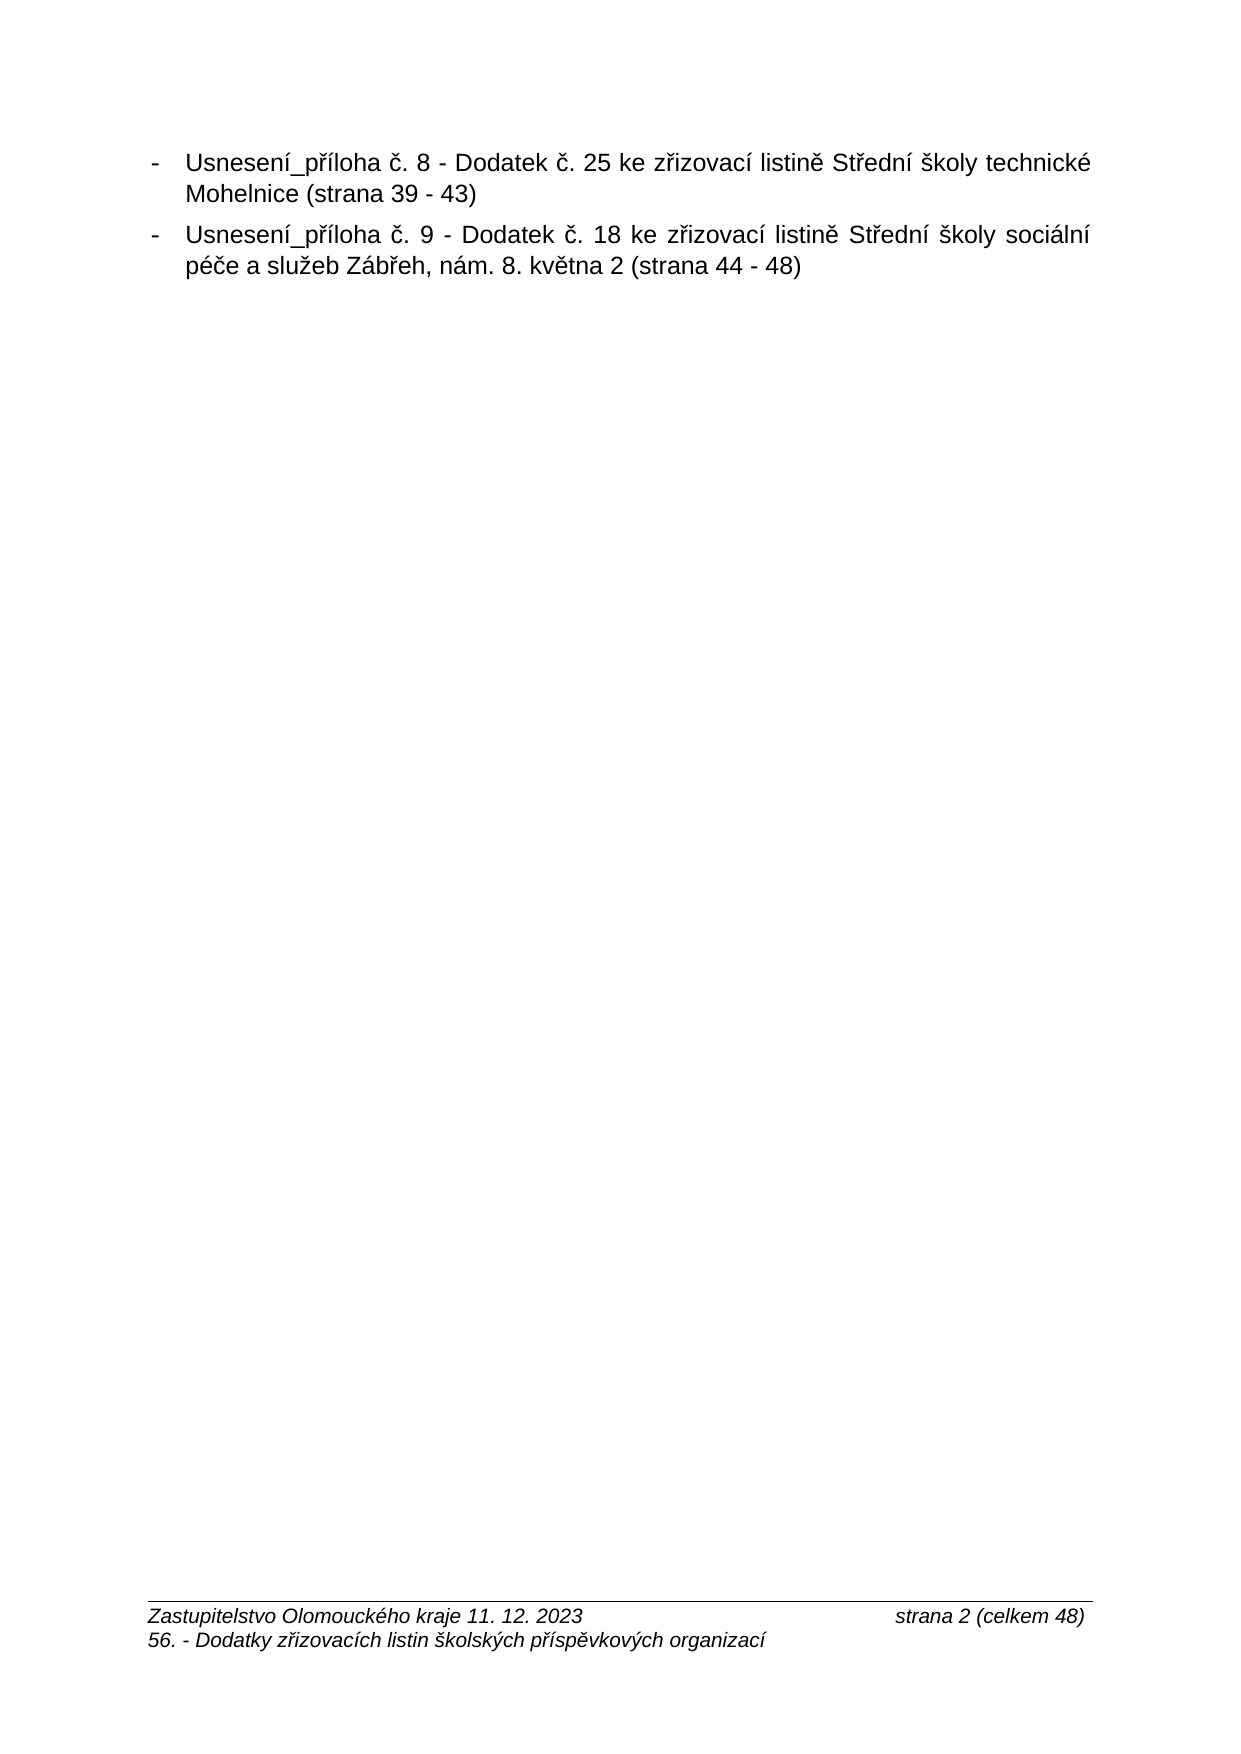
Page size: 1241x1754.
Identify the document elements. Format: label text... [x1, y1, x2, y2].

list Usnesení_příloha č. 8 - Dodatek č. 25 ke zřizovací listině Střední školy technické Mohelnice (strana 39 - 43) [148, 148, 1093, 207]
list Usnesení_příloha č. 9 - Dodatek č. 18 ke zřizovací listině Střední školy sociální péče a služeb Zábřeh, nám. 8. května 2 (strana 44 - 48) [148, 220, 1093, 279]
